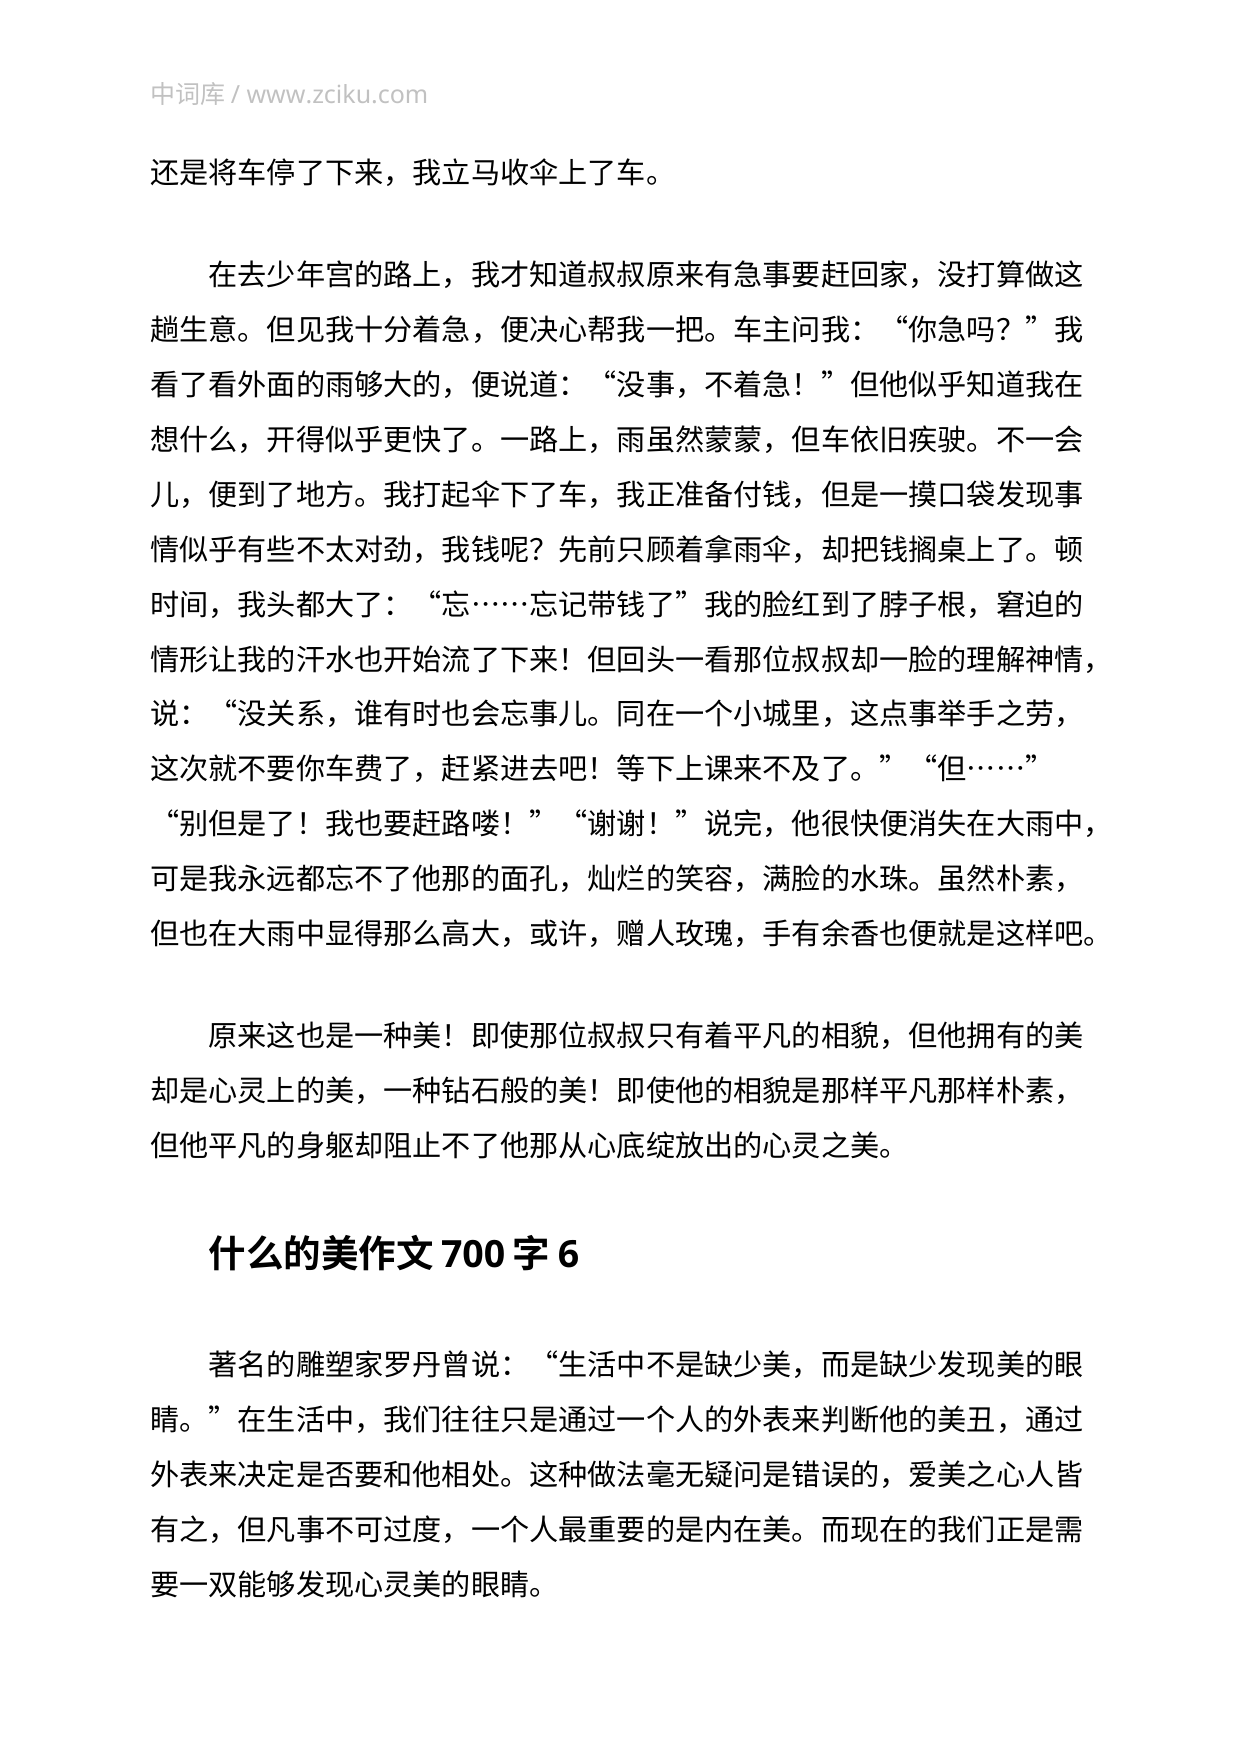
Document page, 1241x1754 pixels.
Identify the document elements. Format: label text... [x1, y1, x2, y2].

text 著名的雕塑家罗丹曾说：“生活中不是缺少美，而是缺少发现美的眼睛。”在生活中，我们往往只是通过一个人的外表来判断他的美丑，通过外表来决定是否要和他相处。这种做法毫无疑问是错误的，爱美之心人皆有之，但凡事不可过度，一个人最重要的是内在美。而现在的我们正是需要一双能够发现心灵美的眼睛。 [150, 1341, 1090, 1603]
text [150, 150, 1090, 192]
text 什么的美作文700字6 [150, 1224, 1090, 1278]
text 在去少年宫的路上，我才知道叔叔原来有急事要赶回家，没打算做这趟生意。但见我十分着急，便决心帮我一把。车主问我：“你急吗？”我看了看外面的雨够大的，便说道：“没事，不着急！”但他似乎知道我在想什么，开得似乎更快了。一路上，雨虽然蒙蒙，但车依旧疾驶。不一会儿，便到了地方。我打起伞下了车，我正准备付钱，但是一摸口袋发现事情似乎有些不太对劲，我钱呢？先前只顾着拿雨伞，却把钱搁桌上了。顿时间，我头都大了：“忘……忘记带钱了”我的脸红到了脖子根，窘迫的情形让我的汗水也开始流了下来！但回头一看那位叔叔却一脸的理解神情，说：“没关系，谁有时也会忘事儿。同在一个小城里，这点事举手之劳，这次就不要你车费了，赶紧进去吧！等下上课来不及了。”“但……”“别但是了！我也要赶路喽！”“谢谢！”说完，他很快便消失在大雨中，可是我永远都忘不了他那的面孔，灿烂的笑容，满脸的水珠。虽然朴素，但也在大雨中显得那么高大，或许，赠人玫瑰，手有余香也便就是这样吧。 [150, 252, 1090, 953]
text 原来这也是一种美！即使那位叔叔只有着平凡的相貌，但他拥有的美却是心灵上的美，一种钻石般的美！即使他的相貌是那样平凡那样朴素，但他平凡的身躯却阻止不了他那从心底绽放出的心灵之美。 [150, 1012, 1090, 1164]
